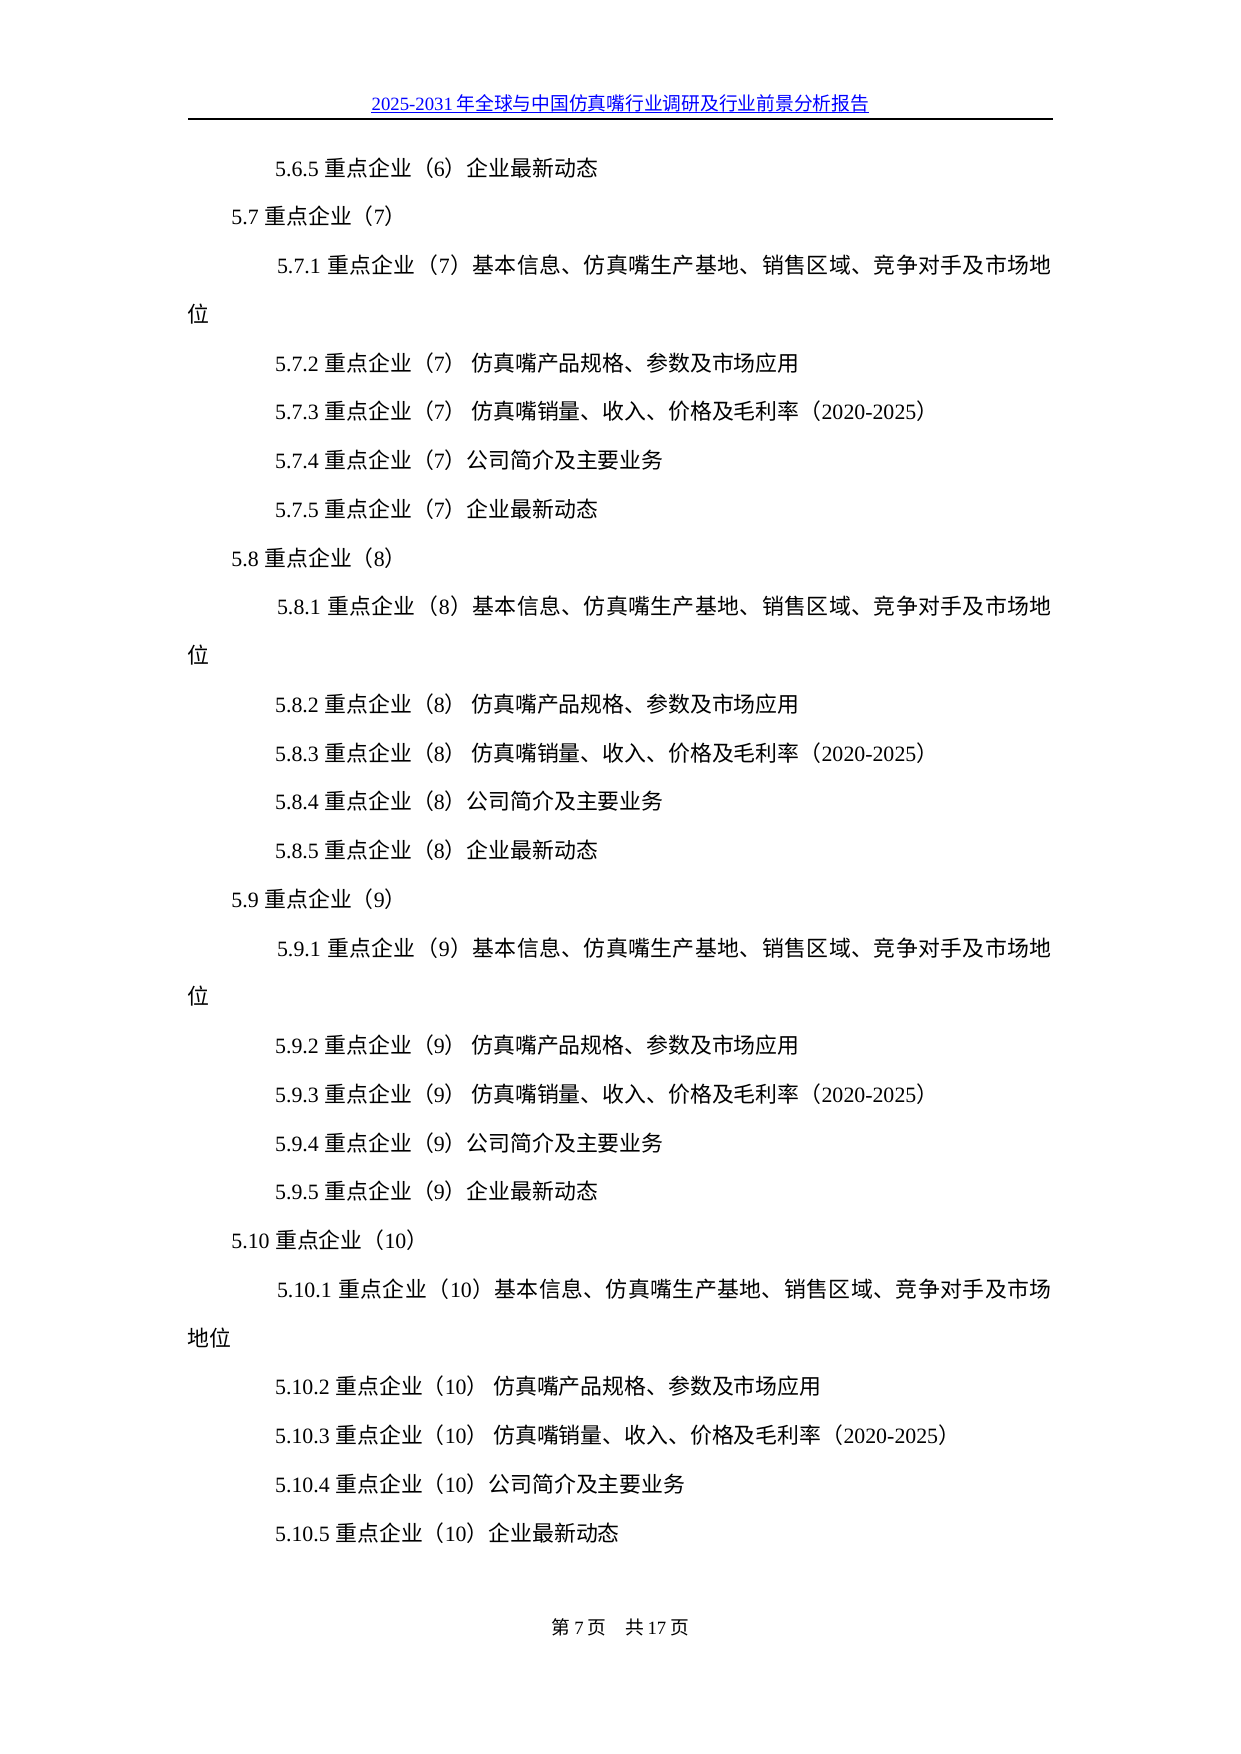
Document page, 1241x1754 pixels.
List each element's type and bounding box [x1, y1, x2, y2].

text [187, 150, 1053, 1548]
